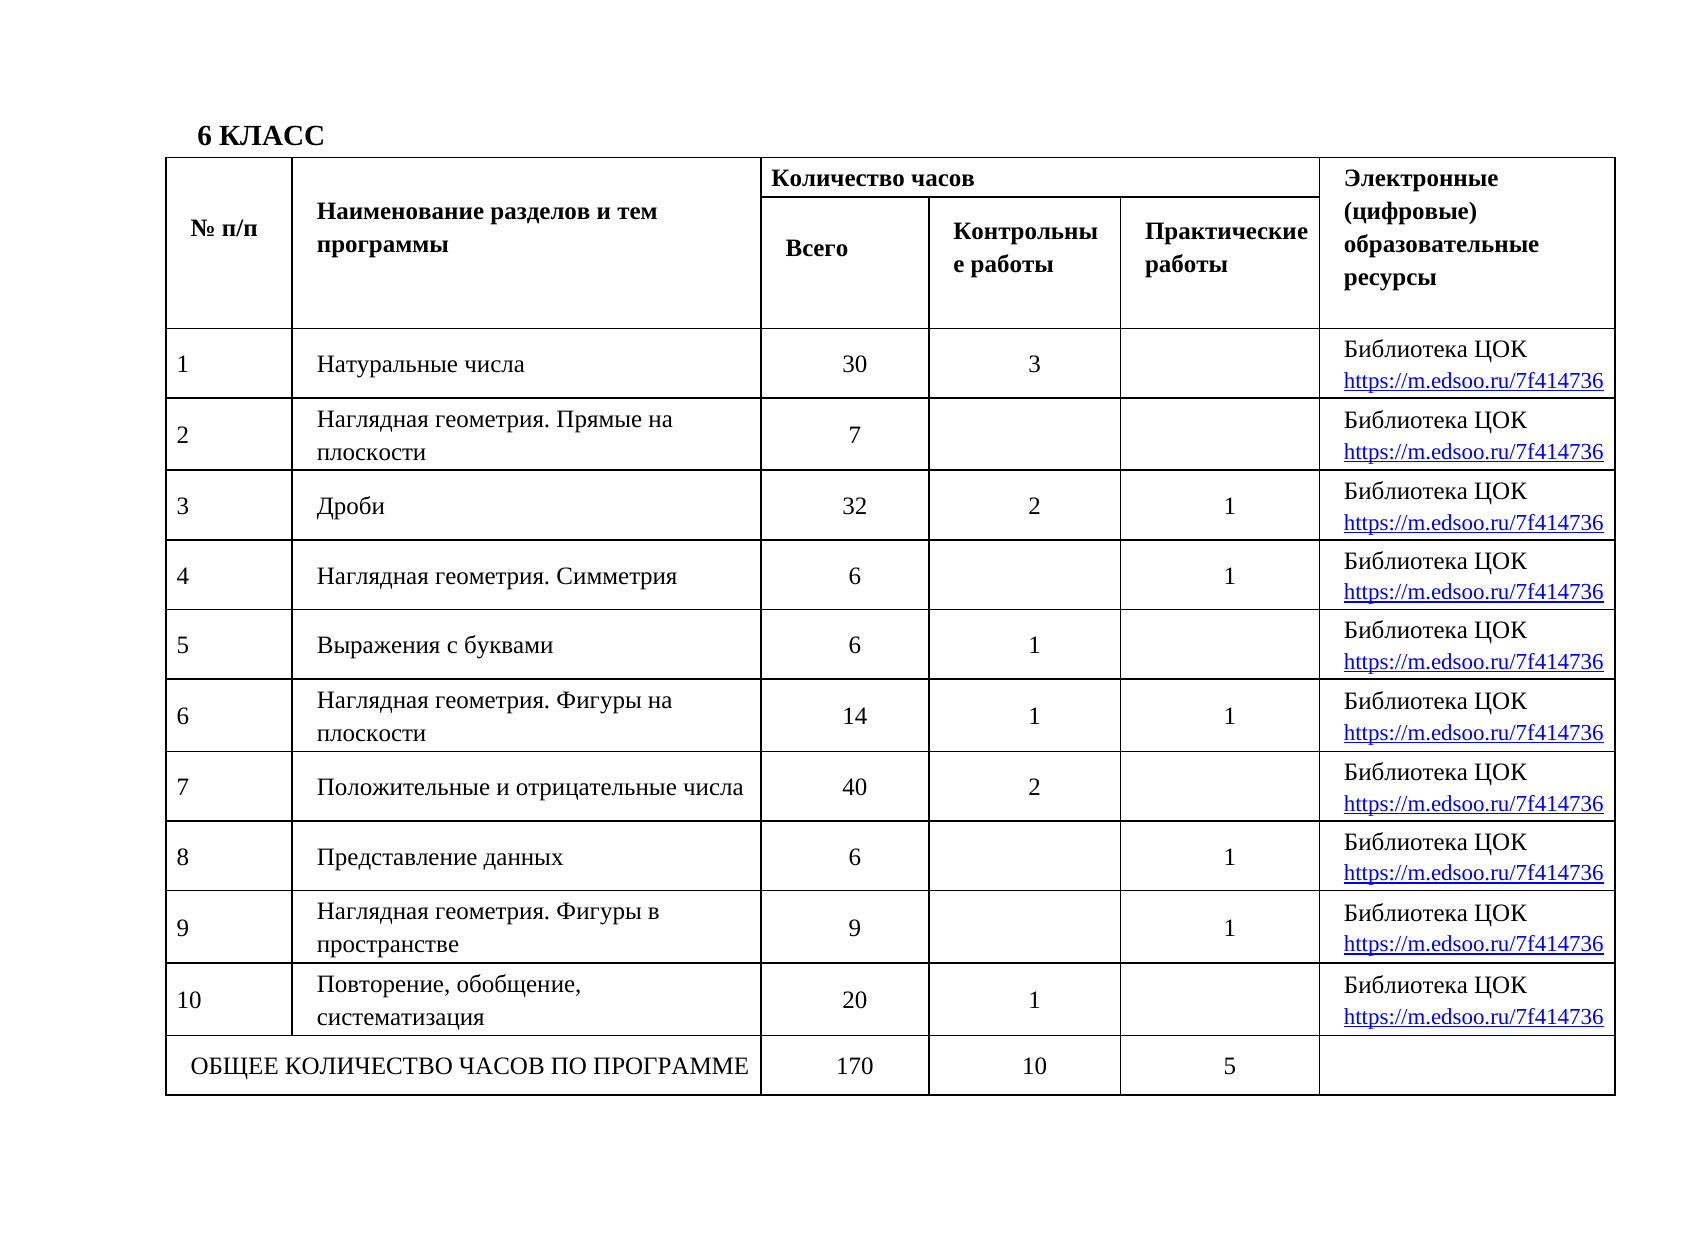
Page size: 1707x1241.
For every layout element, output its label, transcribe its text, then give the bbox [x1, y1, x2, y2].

table_cell [1121, 329, 1319, 397]
table_cell 1 [930, 964, 1120, 1034]
table_cell 6 [167, 680, 291, 751]
table_cell Всего [762, 198, 928, 327]
table_cell [1320, 1036, 1614, 1094]
table_cell 7 [762, 399, 928, 469]
table_cell Библиотека ЦОК https://m.edsoo.ru/7f414736 [1320, 964, 1614, 1034]
table_cell 3 [167, 471, 291, 539]
table_cell 20 [762, 964, 928, 1034]
table_cell Практические работы [1121, 198, 1319, 327]
table_cell 1 [1121, 541, 1319, 608]
table_header Количество часов [762, 158, 1319, 196]
table_cell 1 [930, 680, 1120, 751]
table_cell 10 [930, 1036, 1120, 1094]
table_cell ОБЩЕЕ КОЛИЧЕСТВО ЧАСОВ ПО ПРОГРАММЕ [167, 1036, 760, 1094]
table_cell 3 [930, 329, 1120, 397]
table_cell Библиотека ЦОК https://m.edsoo.ru/7f414736 [1320, 822, 1614, 890]
table_cell Натуральные числа [293, 329, 760, 397]
table_cell 1 [1121, 680, 1319, 751]
table_cell Библиотека ЦОК https://m.edsoo.ru/7f414736 [1320, 399, 1614, 469]
table_cell Положительные и отрицательные числа [293, 752, 760, 820]
table_header Наименование разделов и тем программы [293, 158, 760, 327]
table_cell Библиотека ЦОК https://m.edsoo.ru/7f414736 [1320, 329, 1614, 397]
table_cell Дроби [293, 471, 760, 539]
table_cell 2 [930, 471, 1120, 539]
table_cell 1 [167, 329, 291, 397]
table_cell 14 [762, 680, 928, 751]
table_cell 1 [1121, 822, 1319, 890]
table_cell [1121, 399, 1319, 469]
table_cell Контрольные работы [930, 198, 1120, 327]
table_cell 7 [167, 752, 291, 820]
table_cell [930, 822, 1120, 890]
table_cell Библиотека ЦОК https://m.edsoo.ru/7f414736 [1320, 891, 1614, 962]
table_cell Представление данных [293, 822, 760, 890]
table_cell Выражения с буквами [293, 610, 760, 678]
table_cell 6 [762, 610, 928, 678]
table_cell 2 [930, 752, 1120, 820]
table_cell Библиотека ЦОК https://m.edsoo.ru/7f414736 [1320, 680, 1614, 751]
table_cell 9 [167, 891, 291, 962]
table_cell 32 [762, 471, 928, 539]
table_cell Наглядная геометрия. Фигуры в пространстве [293, 891, 760, 962]
table_cell [1121, 964, 1319, 1034]
table_cell 30 [762, 329, 928, 397]
table_cell 6 [762, 822, 928, 890]
table_cell 8 [167, 822, 291, 890]
table_cell 5 [1121, 1036, 1319, 1094]
table_cell 9 [762, 891, 928, 962]
table_cell Повторение, обобщение, систематизация [293, 964, 760, 1034]
table_cell Библиотека ЦОК https://m.edsoo.ru/7f414736 [1320, 541, 1614, 608]
table_cell 170 [762, 1036, 928, 1094]
table_cell [1121, 752, 1319, 820]
table_cell 10 [167, 964, 291, 1034]
table_cell [930, 399, 1120, 469]
table_cell 5 [167, 610, 291, 678]
table_cell Библиотека ЦОК https://m.edsoo.ru/7f414736 [1320, 752, 1614, 820]
table_cell 6 [762, 541, 928, 608]
table_cell Наглядная геометрия. Прямые на плоскости [293, 399, 760, 469]
table_cell [1121, 610, 1319, 678]
table_cell [930, 541, 1120, 608]
table_cell 4 [167, 541, 291, 608]
text 6 КЛАСС [190, 118, 1618, 152]
table_header № п/п [167, 158, 291, 327]
table_cell 1 [1121, 891, 1319, 962]
table_cell 1 [930, 610, 1120, 678]
table_cell Библиотека ЦОК https://m.edsoo.ru/7f414736 [1320, 471, 1614, 539]
table_header Электронные (цифровые) образовательные ресурсы [1320, 158, 1614, 327]
table_cell [930, 891, 1120, 962]
table_cell Наглядная геометрия. Фигуры на плоскости [293, 680, 760, 751]
table_cell 40 [762, 752, 928, 820]
table_cell Наглядная геометрия. Симметрия [293, 541, 760, 608]
table_cell 2 [167, 399, 291, 469]
table_cell 1 [1121, 471, 1319, 539]
table_cell Библиотека ЦОК https://m.edsoo.ru/7f414736 [1320, 610, 1614, 678]
